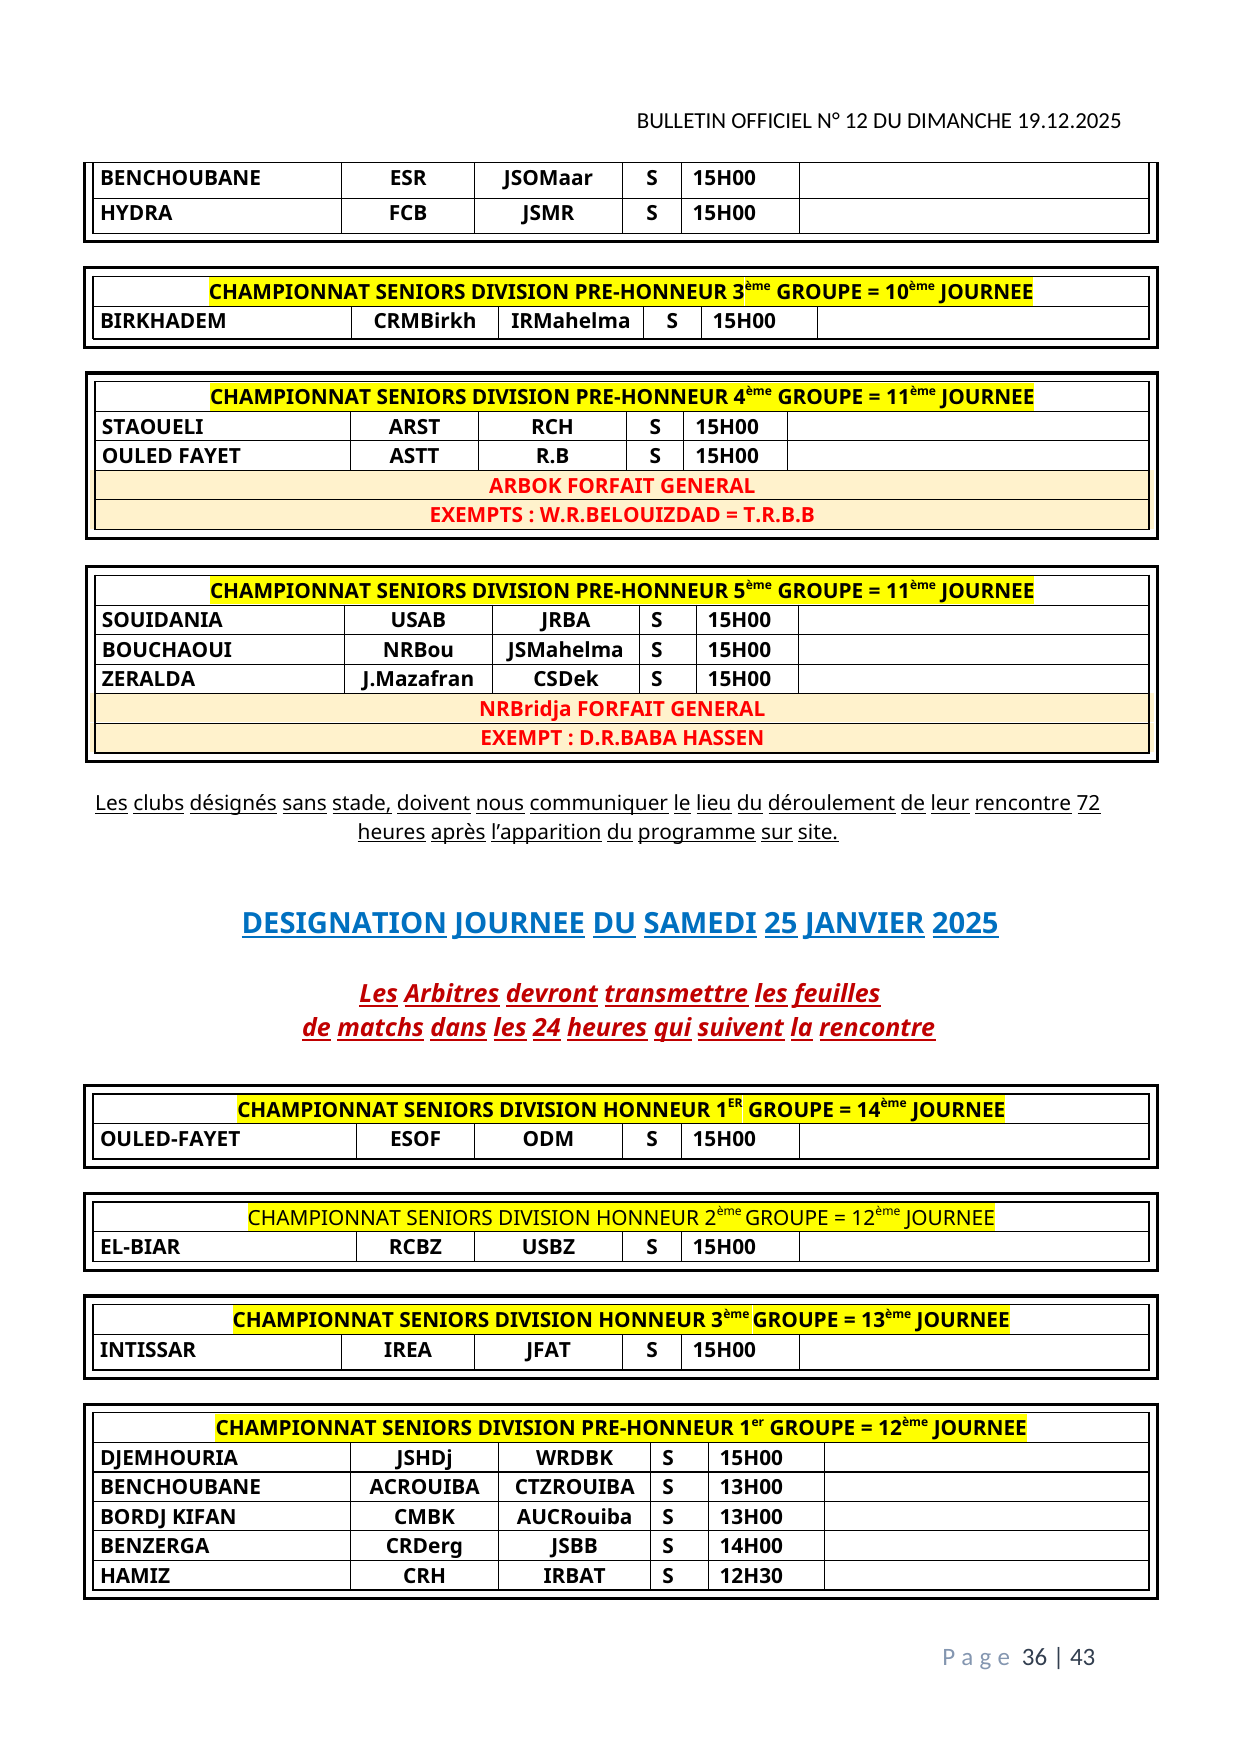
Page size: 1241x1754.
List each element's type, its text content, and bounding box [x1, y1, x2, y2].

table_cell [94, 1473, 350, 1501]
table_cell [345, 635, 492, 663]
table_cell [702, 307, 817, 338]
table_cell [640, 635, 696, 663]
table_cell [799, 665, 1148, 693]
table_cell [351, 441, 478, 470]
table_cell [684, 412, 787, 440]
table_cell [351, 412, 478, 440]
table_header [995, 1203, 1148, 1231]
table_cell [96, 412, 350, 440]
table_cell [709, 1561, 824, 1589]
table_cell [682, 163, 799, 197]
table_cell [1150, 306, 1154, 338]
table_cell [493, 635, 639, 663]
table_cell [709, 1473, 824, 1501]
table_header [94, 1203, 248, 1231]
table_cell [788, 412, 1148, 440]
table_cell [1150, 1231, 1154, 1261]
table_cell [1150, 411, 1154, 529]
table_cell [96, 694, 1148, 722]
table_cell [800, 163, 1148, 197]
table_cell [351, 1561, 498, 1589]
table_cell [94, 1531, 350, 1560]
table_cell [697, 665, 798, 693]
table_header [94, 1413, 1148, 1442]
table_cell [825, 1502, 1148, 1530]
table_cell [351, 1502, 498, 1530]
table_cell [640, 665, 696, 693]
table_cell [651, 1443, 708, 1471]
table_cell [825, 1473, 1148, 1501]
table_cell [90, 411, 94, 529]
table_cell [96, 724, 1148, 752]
text DESIGNATION JOURNEE DU SAMEDI 25 JANVIER 2025 [118, 902, 1122, 942]
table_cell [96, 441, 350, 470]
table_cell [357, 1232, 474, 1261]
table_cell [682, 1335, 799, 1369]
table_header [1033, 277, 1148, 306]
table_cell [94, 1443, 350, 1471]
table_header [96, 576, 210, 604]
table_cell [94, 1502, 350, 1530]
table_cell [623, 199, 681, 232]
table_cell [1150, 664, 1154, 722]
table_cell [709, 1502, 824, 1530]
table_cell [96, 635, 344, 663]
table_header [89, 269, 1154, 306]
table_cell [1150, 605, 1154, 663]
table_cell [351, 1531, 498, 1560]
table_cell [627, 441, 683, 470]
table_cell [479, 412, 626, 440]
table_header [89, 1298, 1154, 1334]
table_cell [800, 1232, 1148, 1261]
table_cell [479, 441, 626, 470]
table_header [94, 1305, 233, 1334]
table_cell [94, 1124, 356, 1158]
text de matchs dans les 24 heures qui suivent la rencontre [118, 1010, 1122, 1044]
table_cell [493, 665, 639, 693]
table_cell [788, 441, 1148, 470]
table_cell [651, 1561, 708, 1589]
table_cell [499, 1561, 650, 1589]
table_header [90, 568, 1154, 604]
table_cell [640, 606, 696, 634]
text Les Arbitres devront transmettre les feuilles [118, 976, 1122, 1010]
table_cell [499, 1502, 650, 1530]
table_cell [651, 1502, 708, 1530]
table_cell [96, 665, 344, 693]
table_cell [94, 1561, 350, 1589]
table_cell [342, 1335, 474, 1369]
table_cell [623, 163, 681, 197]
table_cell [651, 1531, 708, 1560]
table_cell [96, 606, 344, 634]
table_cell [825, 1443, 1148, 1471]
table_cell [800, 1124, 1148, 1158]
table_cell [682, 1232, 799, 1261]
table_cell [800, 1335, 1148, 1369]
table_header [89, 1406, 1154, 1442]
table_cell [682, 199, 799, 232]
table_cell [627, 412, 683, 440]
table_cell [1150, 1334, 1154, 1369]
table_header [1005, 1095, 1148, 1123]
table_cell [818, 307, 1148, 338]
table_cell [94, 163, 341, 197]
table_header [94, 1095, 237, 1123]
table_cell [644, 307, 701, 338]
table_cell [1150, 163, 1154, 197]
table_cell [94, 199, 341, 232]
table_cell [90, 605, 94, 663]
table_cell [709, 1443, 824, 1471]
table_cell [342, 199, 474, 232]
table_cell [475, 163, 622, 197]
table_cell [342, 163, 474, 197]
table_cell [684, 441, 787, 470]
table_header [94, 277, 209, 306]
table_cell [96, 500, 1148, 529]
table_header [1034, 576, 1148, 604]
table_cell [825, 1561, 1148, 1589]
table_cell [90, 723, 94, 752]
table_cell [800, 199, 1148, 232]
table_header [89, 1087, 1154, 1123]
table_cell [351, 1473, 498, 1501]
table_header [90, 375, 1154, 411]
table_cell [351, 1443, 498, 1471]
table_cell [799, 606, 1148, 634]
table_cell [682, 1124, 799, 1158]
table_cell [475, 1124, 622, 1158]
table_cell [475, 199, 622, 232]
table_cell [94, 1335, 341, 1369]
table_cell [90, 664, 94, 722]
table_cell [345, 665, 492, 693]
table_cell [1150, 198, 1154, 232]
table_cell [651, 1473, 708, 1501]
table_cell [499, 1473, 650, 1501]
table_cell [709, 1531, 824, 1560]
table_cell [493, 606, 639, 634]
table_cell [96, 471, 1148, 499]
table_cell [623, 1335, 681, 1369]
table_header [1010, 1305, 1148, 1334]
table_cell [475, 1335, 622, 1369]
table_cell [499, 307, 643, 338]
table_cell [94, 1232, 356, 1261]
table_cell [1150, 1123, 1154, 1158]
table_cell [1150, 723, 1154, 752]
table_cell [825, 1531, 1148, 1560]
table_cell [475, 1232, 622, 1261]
text Les clubs désignés sans stade, doivent nous communiquer le lieu du déroulement de leur rencontre 72 heures après l’apparition du programme sur site. [74, 788, 1122, 845]
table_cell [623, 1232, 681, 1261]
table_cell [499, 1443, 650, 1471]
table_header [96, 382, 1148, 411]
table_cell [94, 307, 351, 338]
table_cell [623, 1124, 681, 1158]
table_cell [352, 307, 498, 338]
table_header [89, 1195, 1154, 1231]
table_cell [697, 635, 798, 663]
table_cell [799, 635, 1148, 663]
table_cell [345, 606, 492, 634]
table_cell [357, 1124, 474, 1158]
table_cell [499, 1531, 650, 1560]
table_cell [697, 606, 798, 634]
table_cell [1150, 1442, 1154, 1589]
